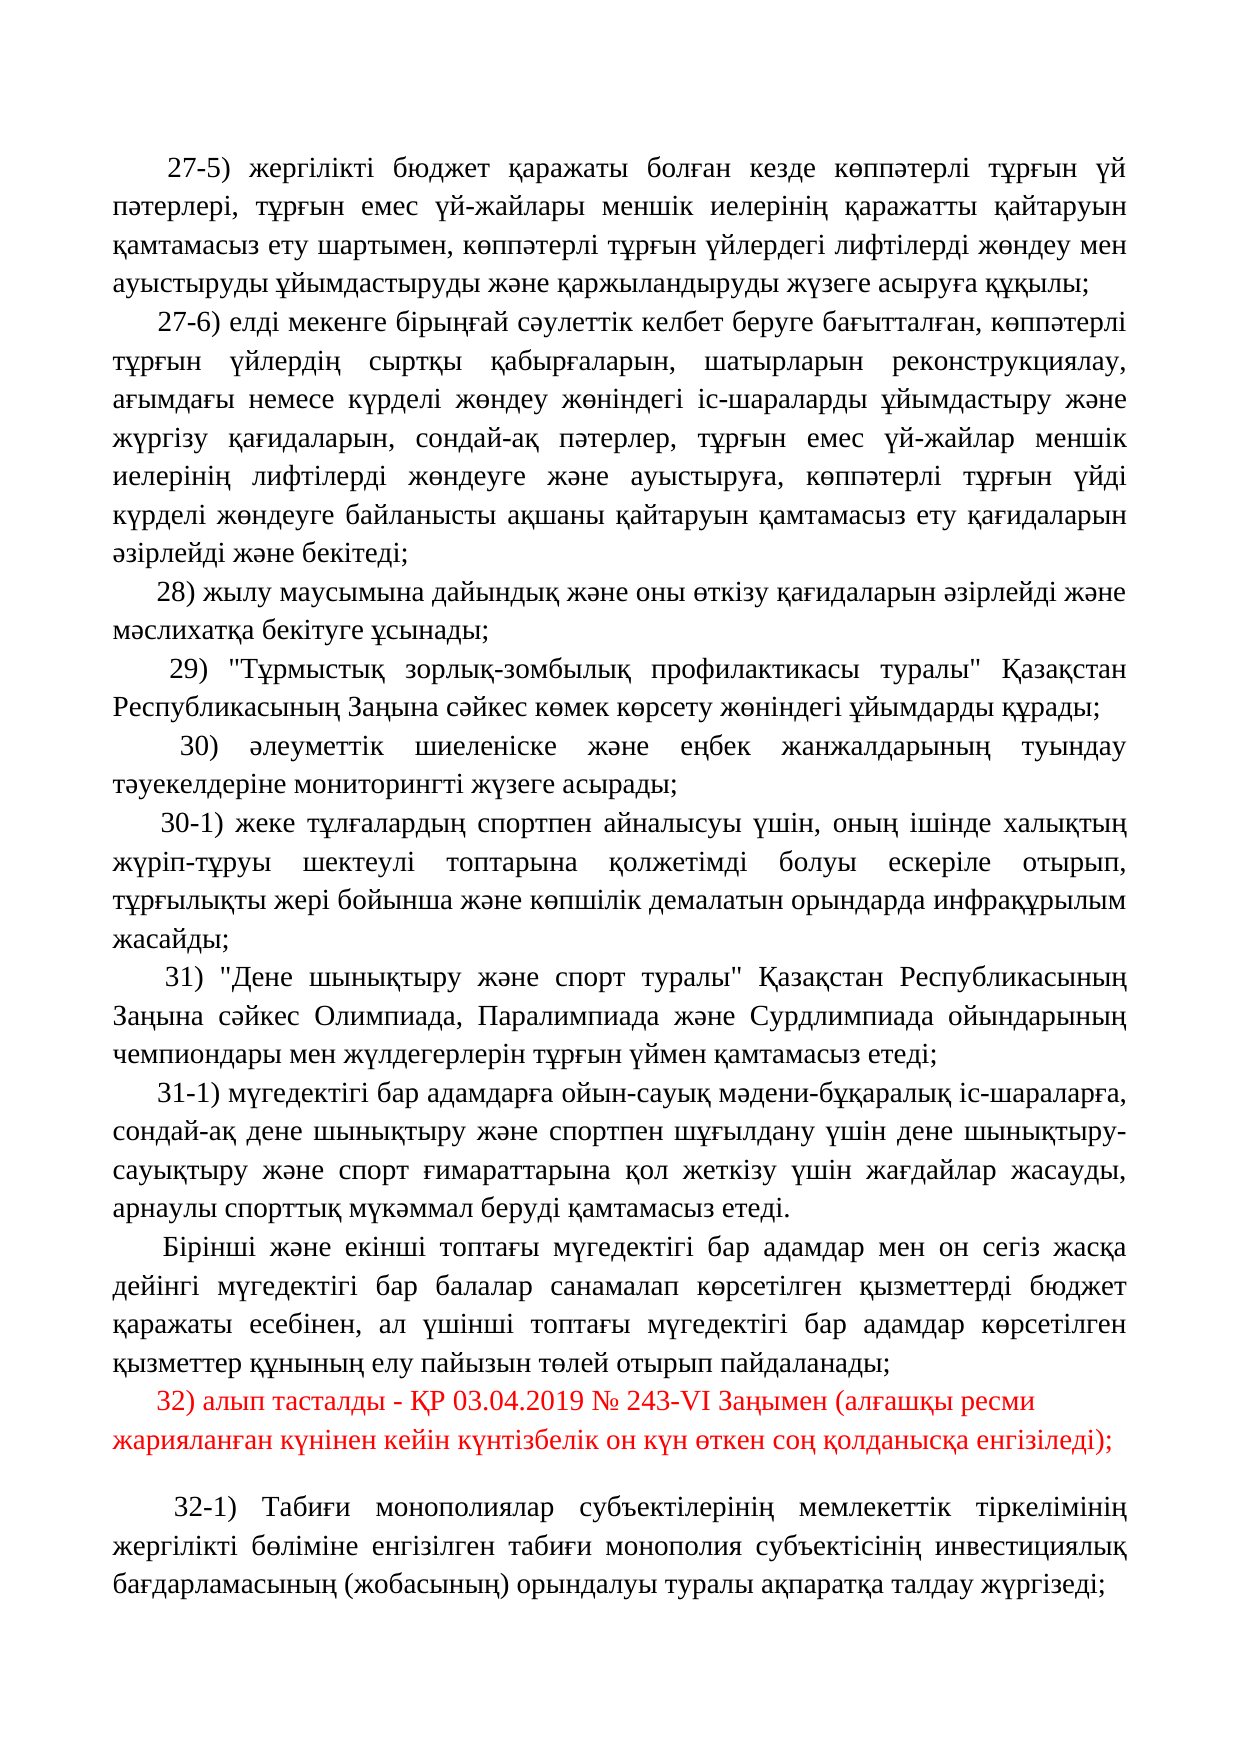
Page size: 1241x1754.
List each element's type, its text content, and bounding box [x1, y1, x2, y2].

text 31) "Дене шынықтыру және спорт туралы" Қазақстан Республикасының Заңына сәйкес Олимпиада, Паралимпиада және Сурдлимпиада ойындарының чемпиондары мен жүлдегерлерін тұрғын үймен қамтамасыз етеді; [112, 959, 1128, 1070]
text 28) жылу маусымына дайындық және оны өткізу қағидаларын әзірлейді және мәслихатқа бекітуге ұсынады; [112, 574, 1128, 646]
text 30) әлеуметтік шиеленіске және еңбек жанжалдарының туындау тәуекелдеріне мониторингті жүзеге асырады; [112, 728, 1128, 800]
text 29) "Тұрмыстық зорлық-зомбылық профилактикасы туралы" Қазақстан Республикасының Заңына сәйкес көмек көрсету жөніндегі ұйымдарды құрады; [112, 651, 1128, 723]
text 31-1) мүгедектігі бар адамдарға ойын-сауық мәдени-бұқаралық іс-шараларға, сондай-ақ дене шынықтыру және спортпен шұғылдану үшін дене шынықтыру-сауықтыру және спорт ғимараттарына қол жеткізу үшін жағдайлар жасауды, арнаулы спорттық мүкәммал беруді қамтамасыз етеді. [112, 1075, 1128, 1224]
text 27-5) жергілікті бюджет қаражаты болған кезде көппәтерлі тұрғын үй пәтерлері, тұрғын емес үй-жайлары меншік иелерінің қаражатты қайтаруын қамтамасыз ету шартымен, көппәтерлі тұрғын үйлердегі лифтілерді жөндеу мен ауыстыруды ұйымдастыруды және қаржыландыруды жүзеге асыруға құқылы; [112, 150, 1128, 299]
text 27-6) елді мекенге бірыңғай сәулеттік келбет беруге бағытталған, көппәтерлі тұрғын үйлердің сыртқы қабырғаларын, шатырларын реконструкциялау, ағымдағы немесе күрделі жөндеу жөніндегі іс-шараларды ұйымдастыру және жүргізу қағидаларын, сондай-ақ пәтерлер, тұрғын емес үй-жайлар меншік иелерінің лифтілерді жөндеуге және ауыстыруға, көппәтерлі тұрғын үйді күрделі жөндеуге байланысты ақшаны қайтаруын қамтамасыз ету қағидаларын әзірлейді және бекітеді; [112, 304, 1128, 569]
text 30-1) жеке тұлғалардың спортпен айналысуы үшін, оның ішінде халықтың жүріп-тұруы шектеулі топтарына қолжетімді болуы ескеріле отырып, тұрғылықты жері бойынша және көпшілік демалатын орындарда инфрақұрылым жасайды; [112, 805, 1128, 954]
text 32) алып тасталды - ҚР 03.04.2019 № 243-VI Заңымен (алғашқы ресми жарияланған күнінен кейін күнтізбелік он күн өткен соң қолданысқа енгізіледі); [112, 1383, 1128, 1486]
